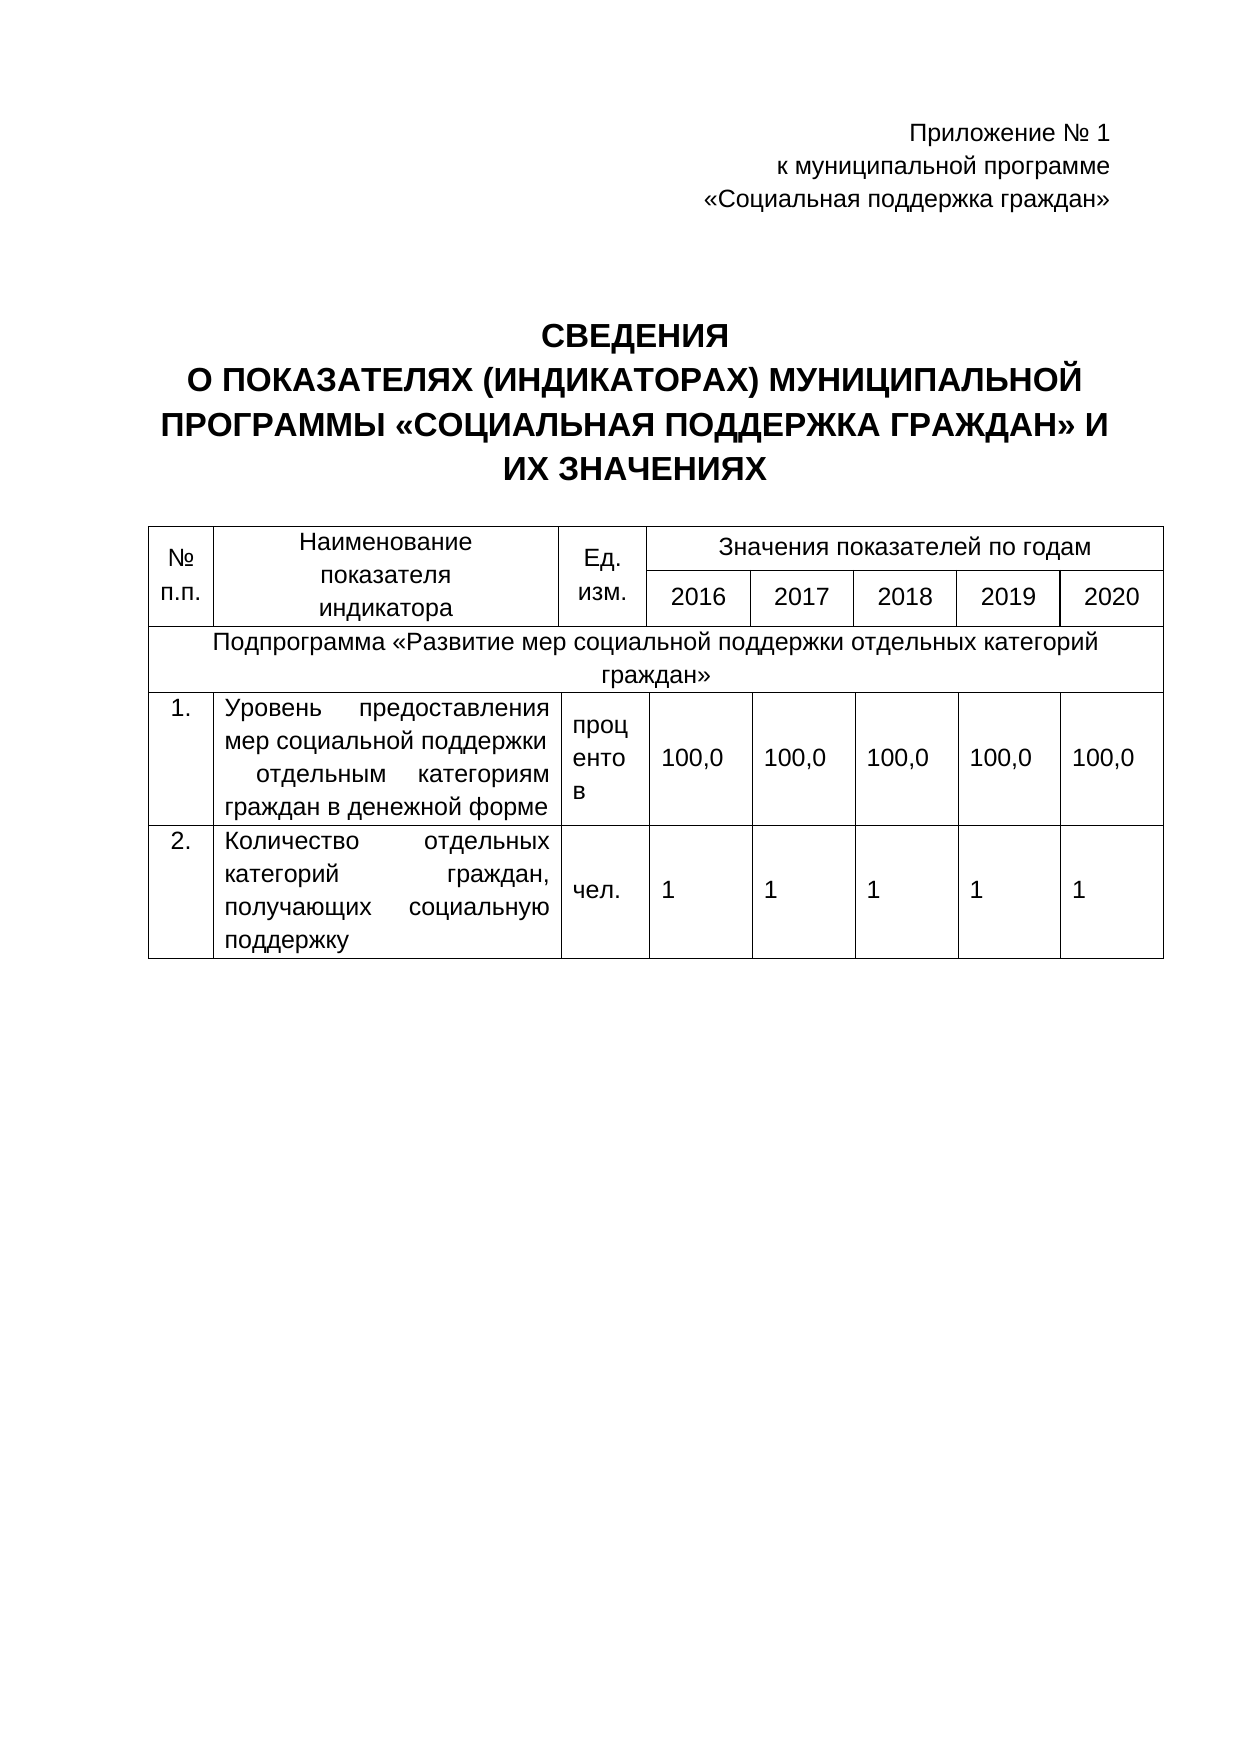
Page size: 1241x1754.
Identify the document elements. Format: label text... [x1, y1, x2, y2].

table_cell 2016 [647, 571, 750, 626]
table_cell 1 [856, 826, 958, 958]
table_cell Подпрограмма «Развитие мер социальной поддержки отдельных категорий граждан» [149, 627, 1163, 692]
table_cell 2019 [957, 571, 1059, 626]
table_cell 100,0 [856, 693, 958, 825]
text к муниципальной программе [750, 151, 1110, 180]
table_cell 1 [650, 826, 752, 958]
table_cell 100,0 [1061, 693, 1163, 825]
text «Социальная поддержка граждан» [691, 184, 1110, 213]
table_cell 2018 [854, 571, 956, 626]
table_cell Уровень предоставления мер социальной поддержки отдельным категориям граждан в денежной форме [214, 693, 561, 825]
text Приложение № 1 [780, 118, 1110, 147]
table_cell 2017 [751, 571, 853, 626]
table_header Наименование показателя индикатора [214, 527, 558, 626]
table_cell Количество отдельных категорий граждан, получающих социальную поддержку [214, 826, 561, 958]
table_cell чел. [562, 826, 649, 958]
table_cell процентов [562, 693, 649, 825]
table_cell 1. [149, 693, 213, 825]
text О ПОКАЗАТЕЛЯХ (ИНДИКАТОРАХ) МУНИЦИПАЛЬНОЙ ПРОГРАММЫ «СОЦИАЛЬНАЯ ПОДДЕРЖКА ГРАЖДАН» И ИХ ЗНАЧЕНИЯХ [159, 360, 1110, 487]
table_cell 100,0 [959, 693, 1060, 825]
table_header № п.п. [149, 527, 213, 626]
table_cell 1 [959, 826, 1060, 958]
table_cell 1 [753, 826, 855, 958]
table_cell 100,0 [650, 693, 752, 825]
table_header Ед. изм. [559, 527, 646, 626]
table_header Значения показателей по годам [647, 527, 1163, 570]
table_cell 2. [149, 826, 213, 958]
table_cell 2020 [1061, 571, 1163, 626]
table_cell 100,0 [753, 693, 855, 825]
text СВЕДЕНИЯ [159, 316, 1110, 355]
table_cell 1 [1061, 826, 1163, 958]
